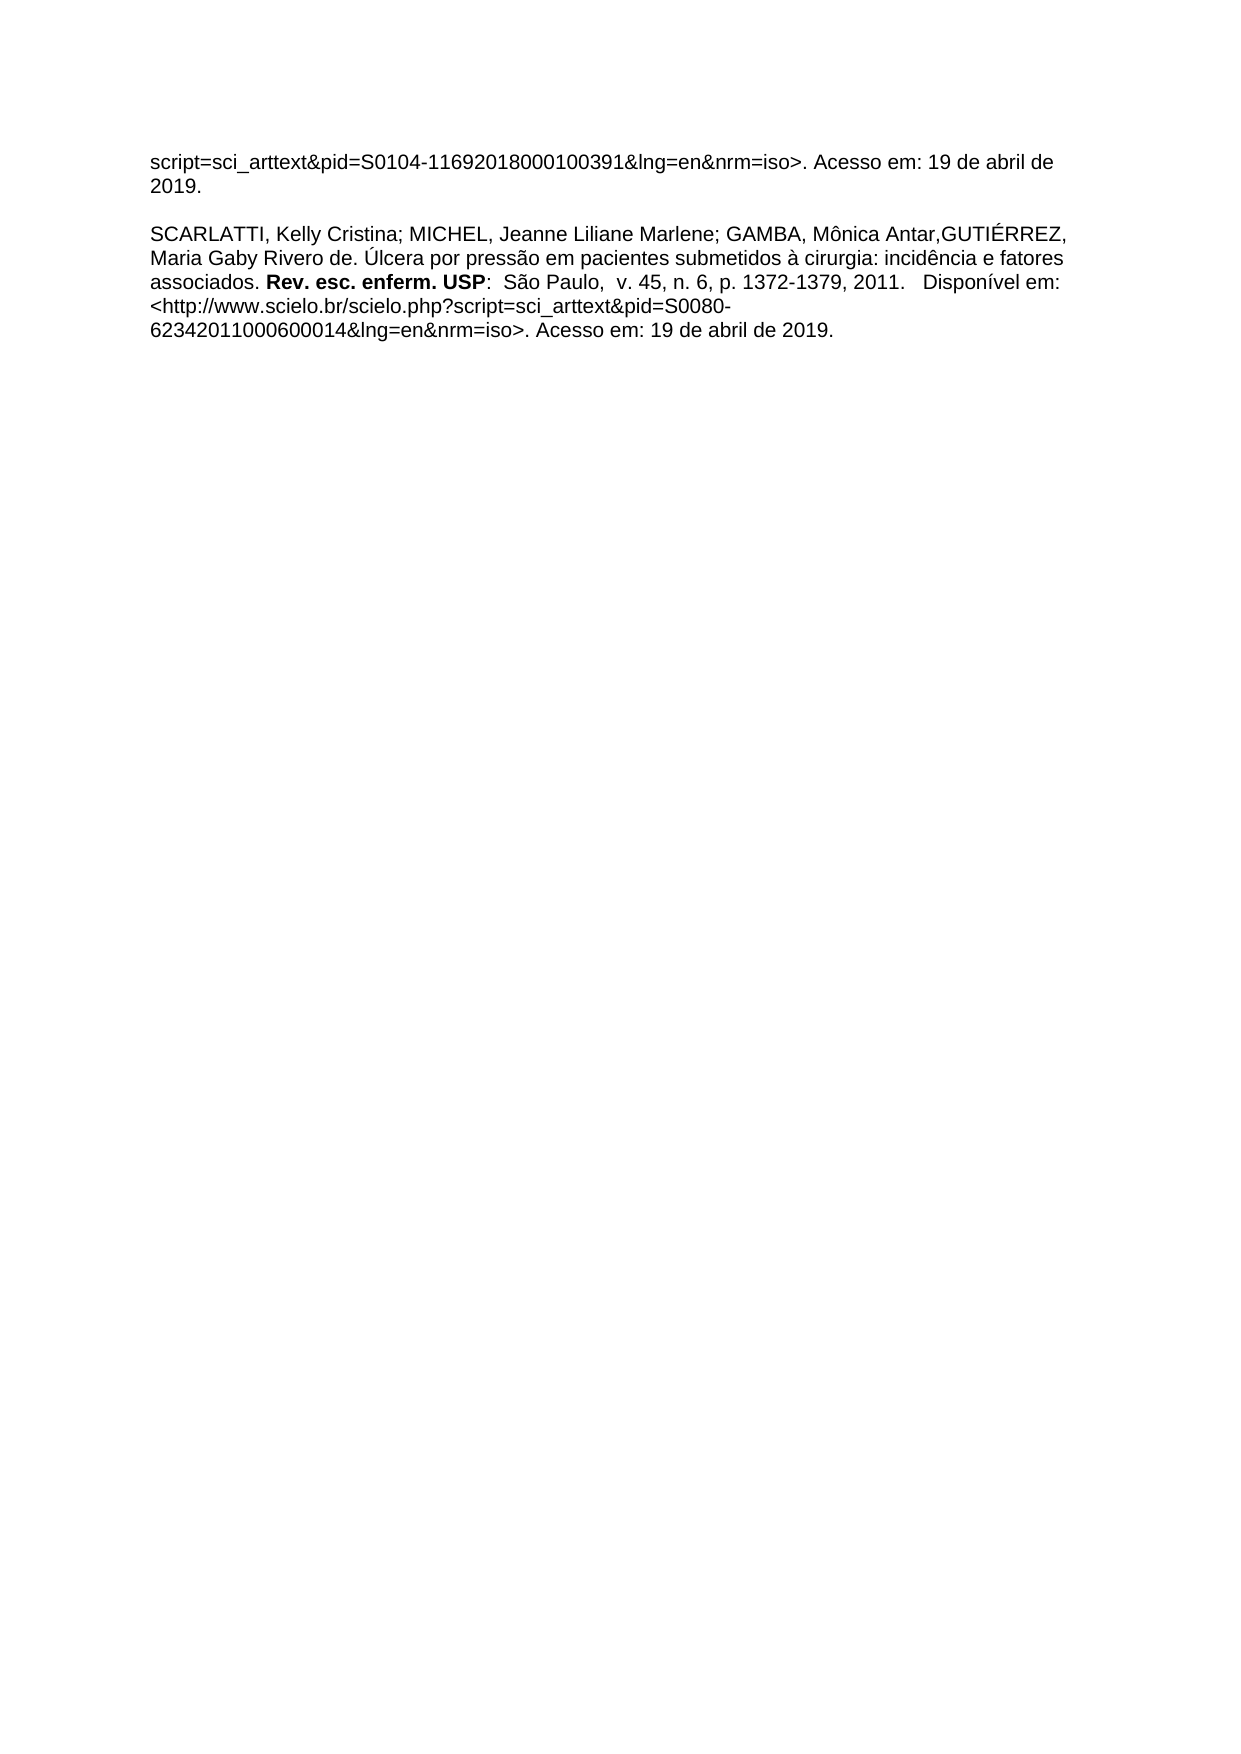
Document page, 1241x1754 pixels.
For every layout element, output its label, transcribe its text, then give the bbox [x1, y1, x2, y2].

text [150, 150, 1090, 198]
text SCARLATTI, Kelly Cristina; MICHEL, Jeanne Liliane Marlene; GAMBA, Mônica Antar,GUTIÉRREZ, Maria Gaby Rivero de. Úlcera por pressão em pacientes submetidos à cirurgia: incidência e fatores associados. Rev. esc. enferm. USP: São Paulo, v. 45, n. 6, p. 1372-1379, 2011. Disponível em: <http://www.scielo.br/scielo.php?script=sci_arttext&pid=S0080-62342011000600014&lng=en&nrm=iso>. Acesso em: 19 de abril de 2019. [150, 222, 1090, 342]
